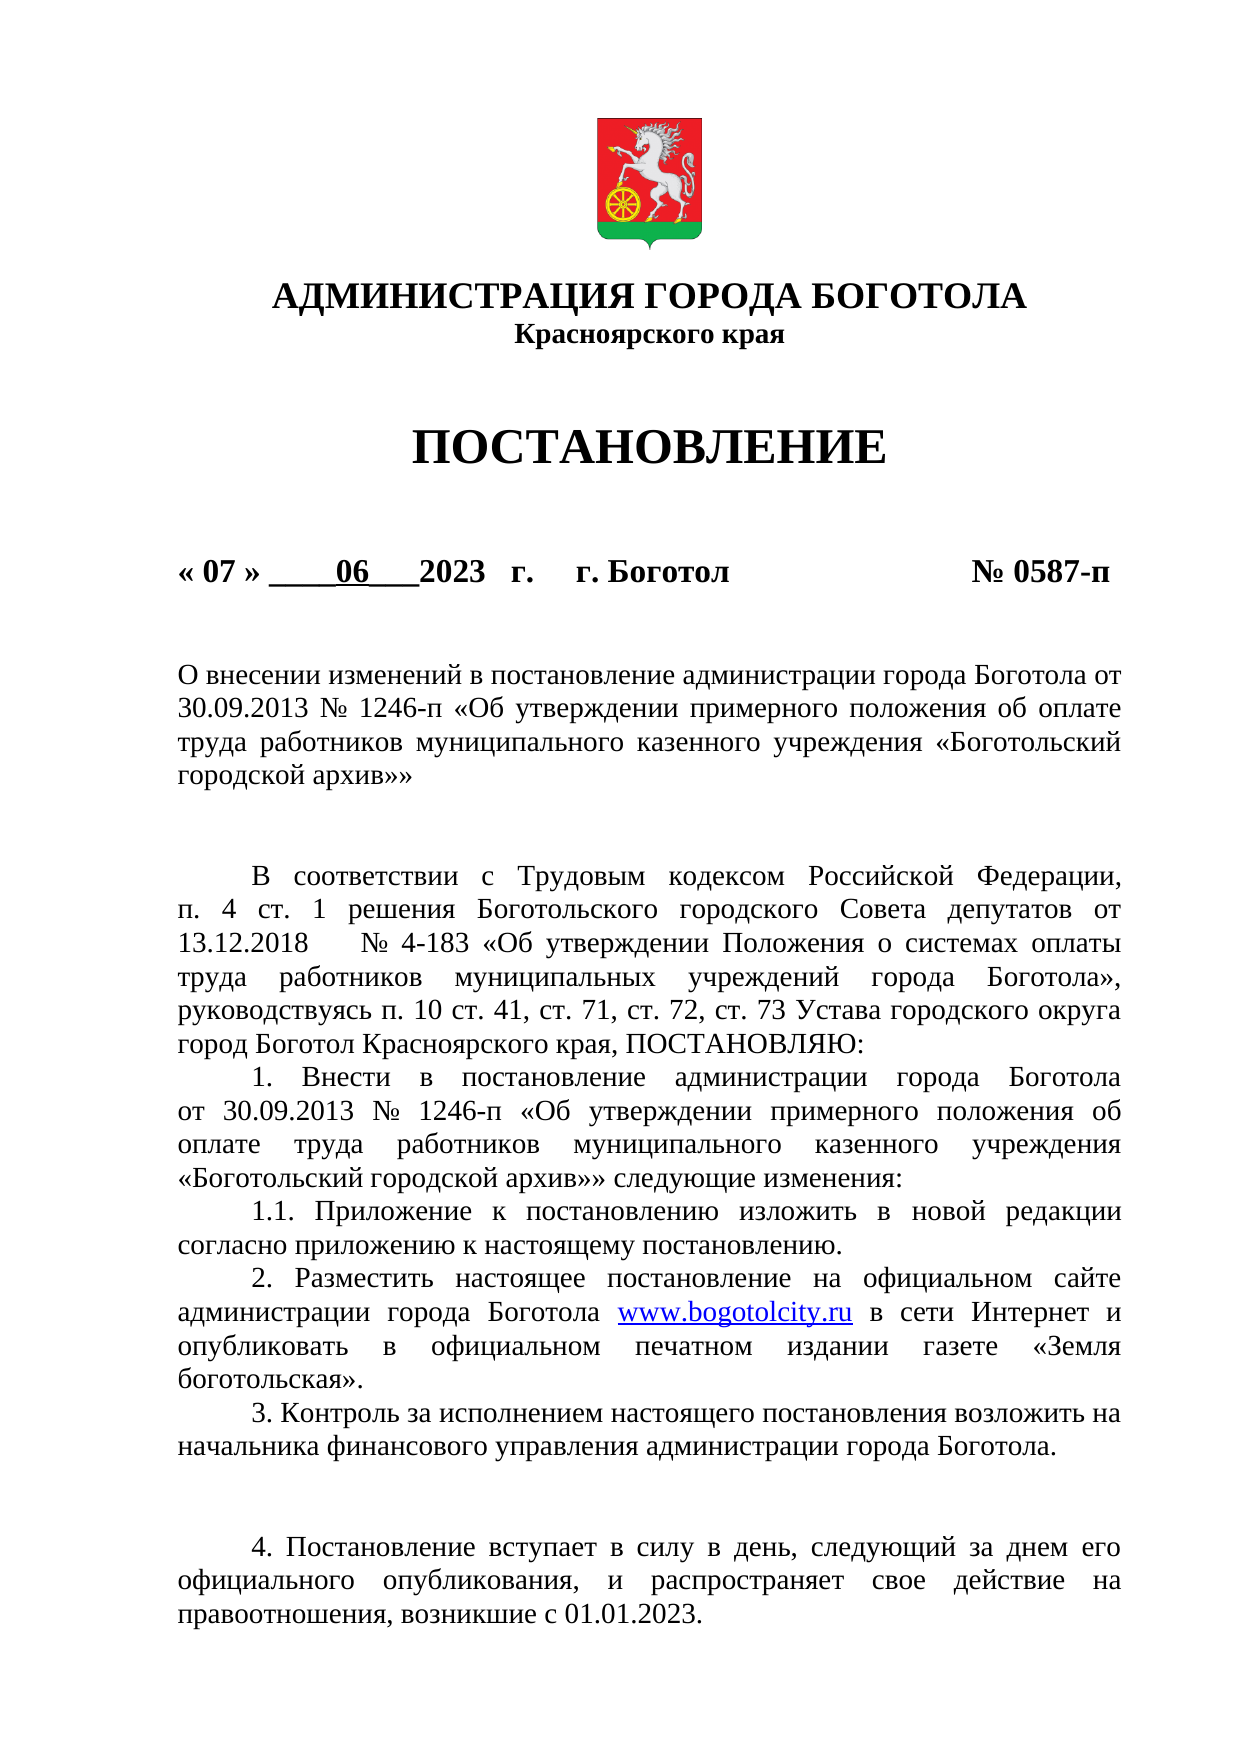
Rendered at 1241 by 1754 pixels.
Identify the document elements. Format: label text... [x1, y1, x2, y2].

text 2. Разместить настоящее постановление на официальном сайте администрации города Боготола www.bogotolcity.ru в сети Интернет и опубликовать в официальном печатном издании газете «Земля боготольская». [177, 1261, 1122, 1395]
title О внесении изменений в постановление администрации города Боготола от 30.09.2013 № 1246-п «Об утверждении примерного положения об оплате труда работников муниципального казенного учреждения «Боготольский городской архив»» [177, 657, 1122, 791]
text Красноярского края [177, 317, 1122, 350]
picture [597, 118, 702, 250]
text АДМИНИСТРАЦИЯ ГОРОДА БОГОТОЛА [177, 273, 1122, 317]
text 1. Внести в постановление администрации города Боготола от 30.09.2013 № 1246-п «Об утверждении примерного положения об оплате труда работников муниципального казенного учреждения «Боготольский городской архив»» следующие изменения: [177, 1059, 1122, 1193]
text В соответствии с Трудовым кодексом Российской Федерации, п. 4 ст. 1 решения Боготольского городского Совета депутатов от 13.12.2018 № 4-183 «Об утверждении Положения о системах оплаты труда работников муниципальных учреждений города Боготола», руководствуясь п. 10 ст. 41, ст. 71, ст. 72, ст. 73 Устава городского округа город Боготол Красноярского края, ПОСТАНОВЛЯЮ: [177, 858, 1122, 1059]
text 1.1. Приложение к постановлению изложить в новой редакции согласно приложению к настоящему постановлению. [177, 1193, 1122, 1261]
text 3. Контроль за исполнением настоящего постановления возложить на начальника финансового управления администрации города Боготола. [177, 1395, 1122, 1462]
text ПОСТАНОВЛЕНИЕ [177, 417, 1122, 475]
text « 07 » ____06___2023 г. г. Боготол № 0587-п [177, 551, 1122, 590]
text 4. Постановление вступает в силу в день, следующий за днем его официального опубликования, и распространяет свое действие на правоотношения, возникшие с 01.01.2023. [177, 1529, 1122, 1629]
